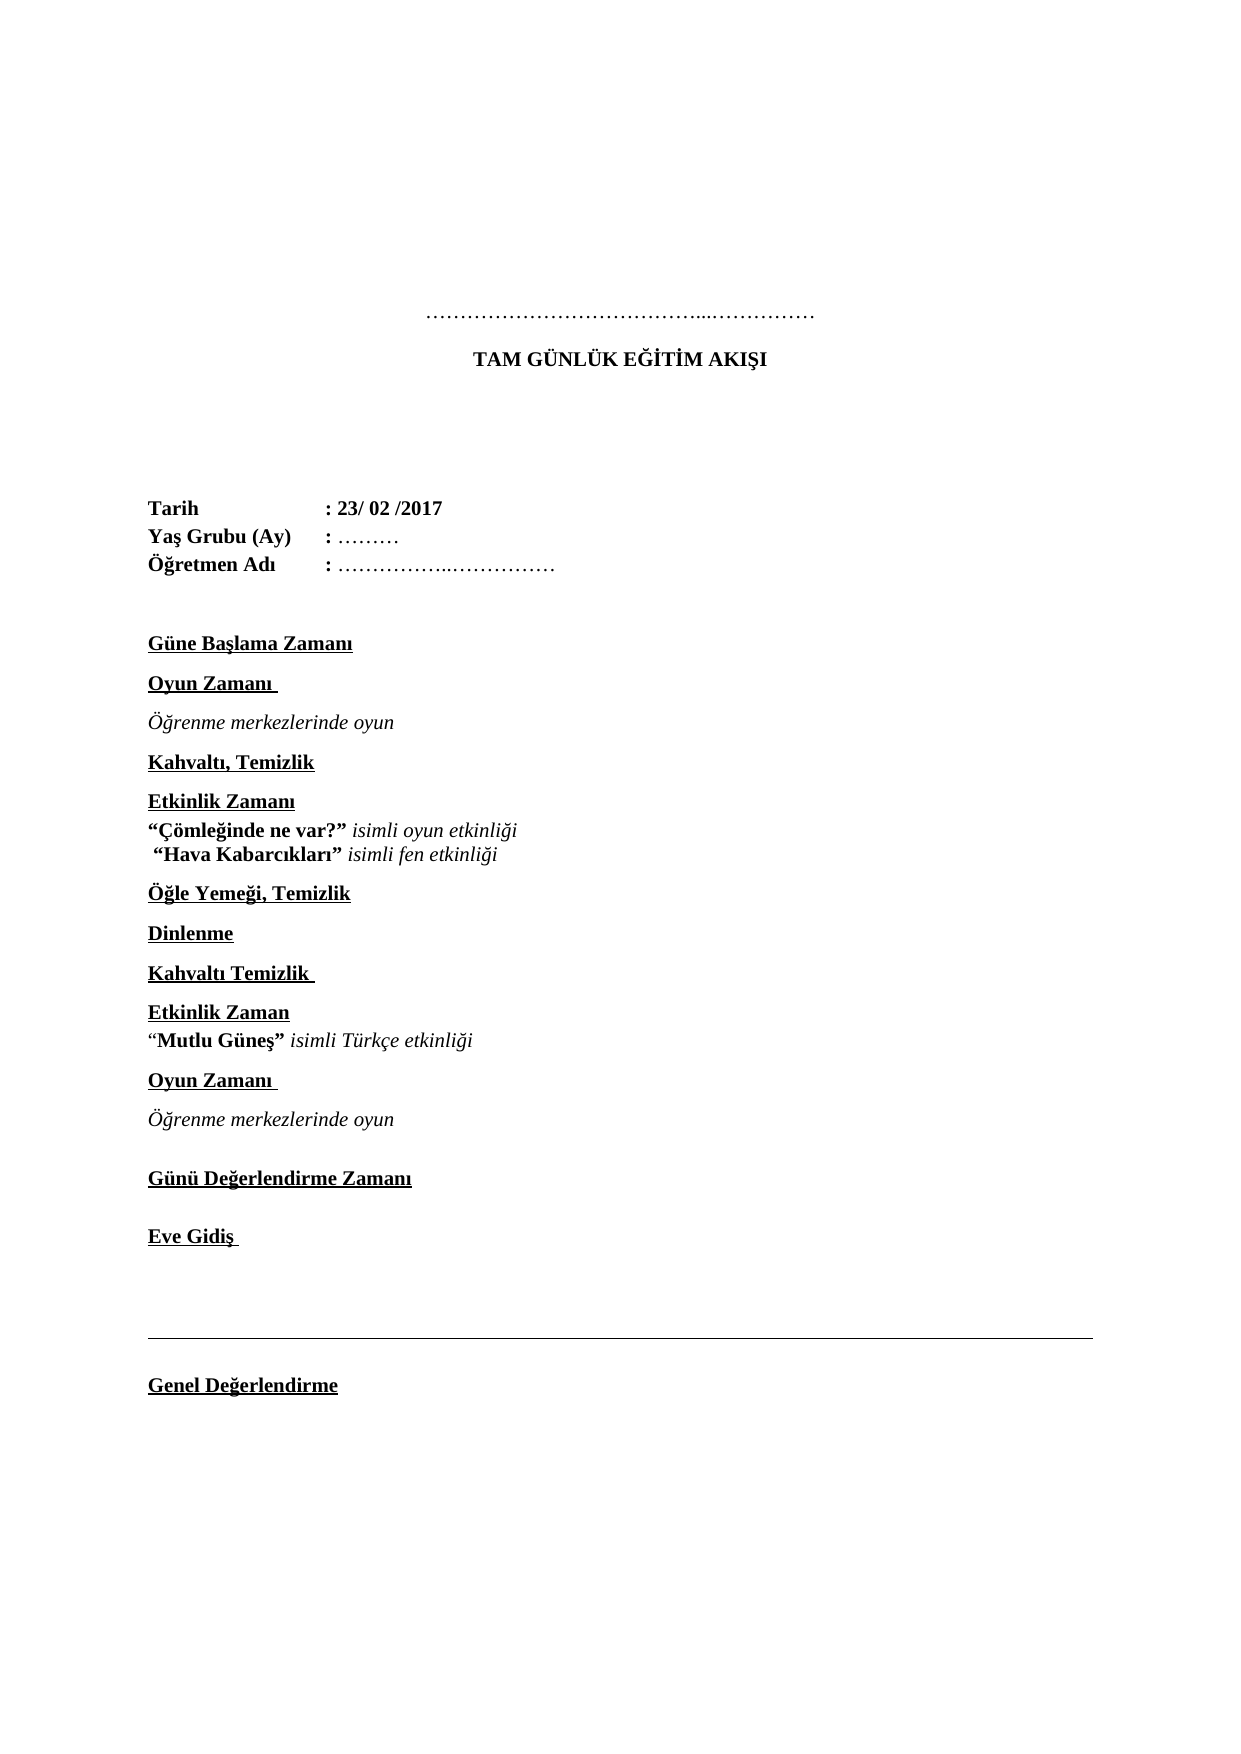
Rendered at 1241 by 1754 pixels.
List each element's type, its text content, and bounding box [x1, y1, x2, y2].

text Güne Başlama Zamanı [148, 620, 1093, 655]
text Oyun Zamanı [148, 1056, 1093, 1092]
text Oyun Zamanı [148, 659, 1093, 695]
text “Çömleğinde ne var?” isimli oyun etkinliği [148, 818, 1093, 842]
text Eve Gidiş [148, 1223, 1093, 1248]
text Genel Değerlendirme [148, 1373, 1093, 1397]
text “Hava Kabarcıkları” isimli fen etkinliği [148, 842, 1093, 866]
text Yaş Grubu (Ay) : ……… [148, 524, 1093, 548]
text Dinlenme [148, 909, 1093, 945]
text Etkinlik Zamanı [148, 778, 1093, 813]
text Kahvaltı Temizlik [148, 949, 1093, 984]
text Kahvaltı, Temizlik [148, 738, 1093, 774]
text Öğrenme merkezlerinde oyun [148, 1096, 1093, 1131]
text TAM GÜNLÜK EĞİTİM AKIŞI [148, 347, 1093, 371]
text “Mutlu Güneş” isimli Türkçe etkinliği [148, 1028, 1093, 1052]
text …………………………………...…………… [148, 299, 1093, 323]
text Öğretmen Adı : ……………..…………… [148, 552, 1093, 576]
text Tarih : 23/ 02 /2017 [148, 495, 1093, 519]
text Etkinlik Zaman [148, 989, 1093, 1024]
text Öğle Yemeği, Temizlik [148, 870, 1093, 905]
text Günü Değerlendirme Zamanı [148, 1165, 1093, 1190]
text Öğrenme merkezlerinde oyun [148, 699, 1093, 734]
